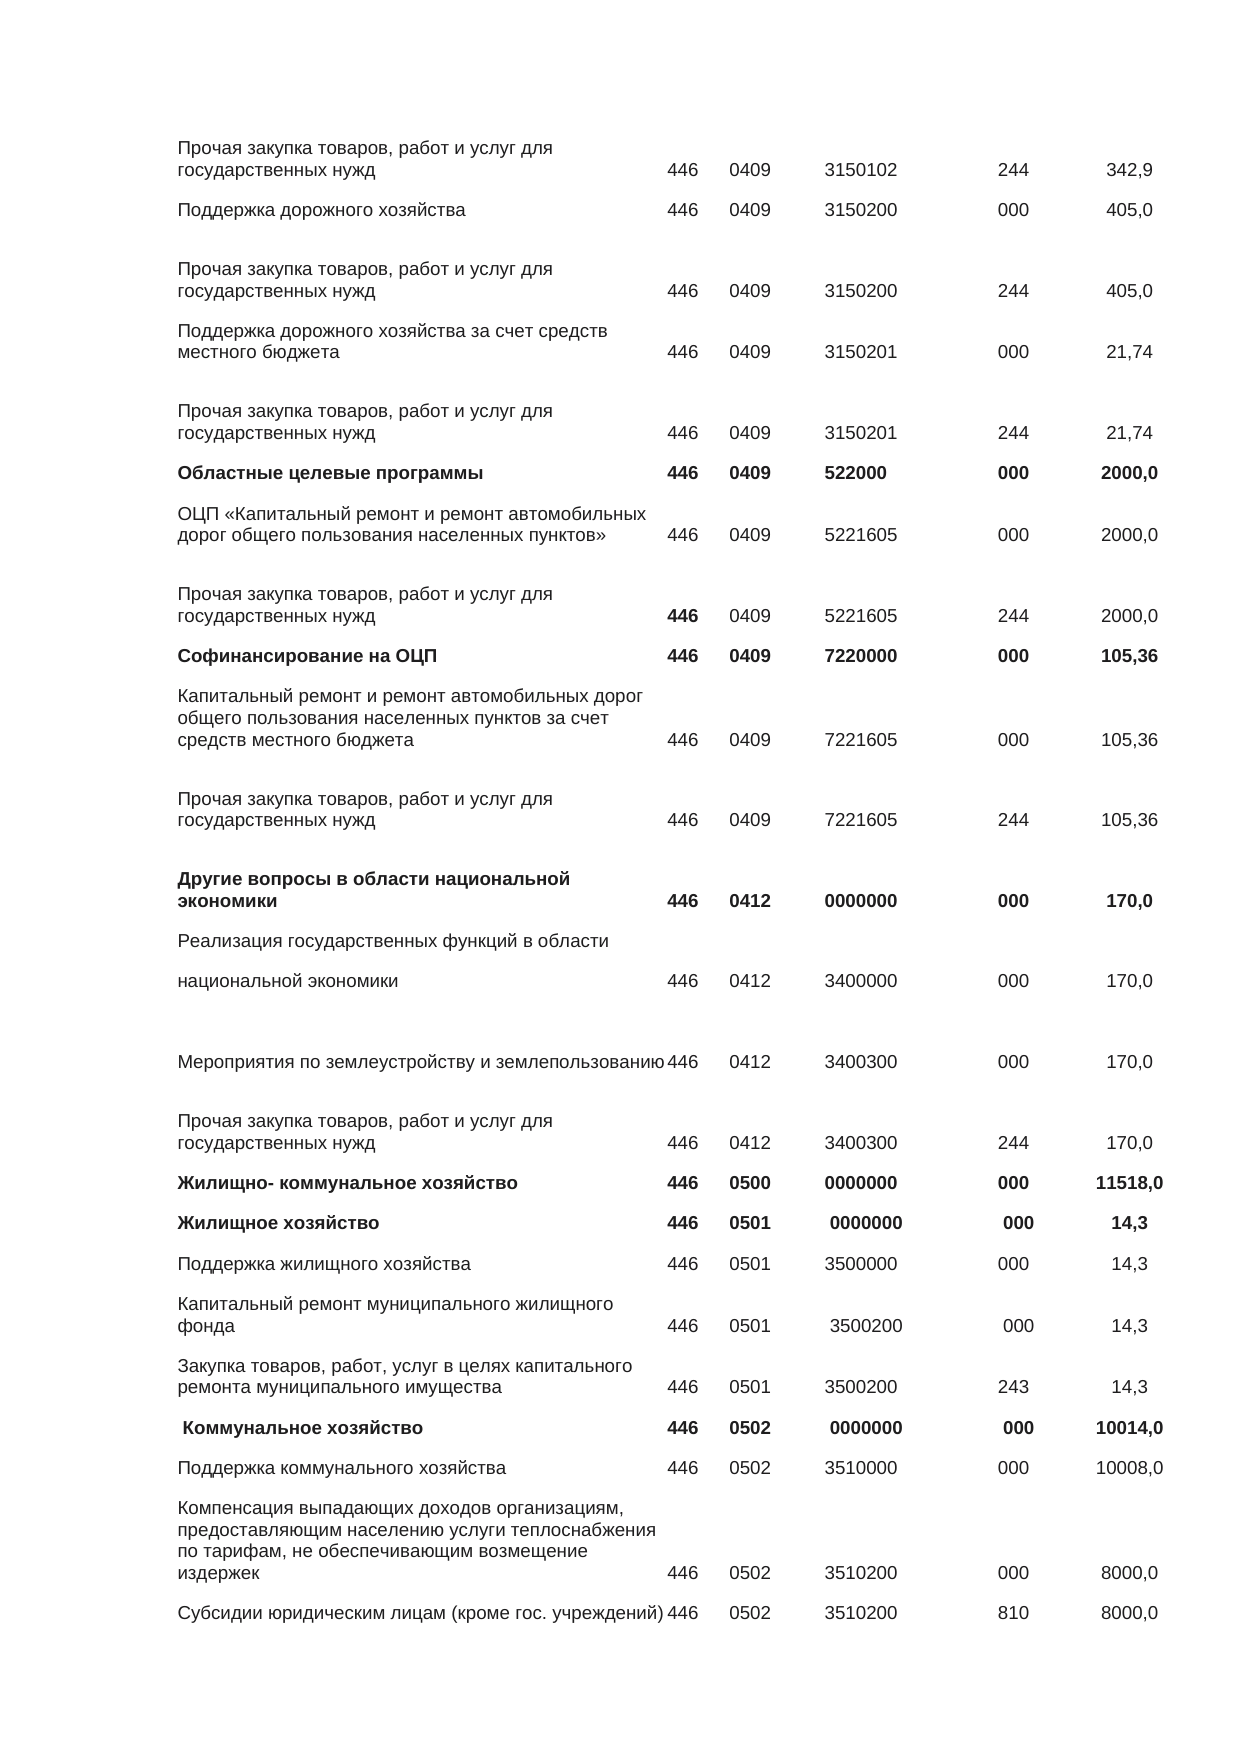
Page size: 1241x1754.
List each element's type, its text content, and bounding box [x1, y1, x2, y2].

table_cell 2000,0 [1074, 462, 1185, 502]
table_cell 0409 [729, 462, 824, 502]
table_cell 0412 [729, 1091, 824, 1172]
table_cell 3400000 [824, 930, 998, 1011]
table_cell Жилищное хозяйство [177, 1212, 667, 1252]
table_cell 3150201 [824, 382, 998, 462]
table_cell 21,74 [1074, 320, 1185, 382]
table_cell 446 [667, 1011, 729, 1091]
table_cell 170,0 [1074, 1091, 1185, 1172]
table_cell 0409 [729, 382, 824, 462]
table_cell 0409 [729, 239, 824, 320]
table_cell 446 [667, 564, 729, 645]
table_cell 105,36 [1074, 685, 1185, 769]
table_cell 446 [667, 382, 729, 462]
table_cell 0000000 [824, 1212, 998, 1252]
table_cell 446 [667, 1172, 729, 1212]
table_cell 14,3 [1074, 1293, 1185, 1355]
table_cell 244 [998, 769, 1074, 849]
table_cell 000 [998, 645, 1074, 685]
table_cell 0409 [729, 564, 824, 645]
table_cell 105,36 [1074, 769, 1185, 849]
table_cell 3510200 [824, 1497, 998, 1602]
table_cell 0409 [729, 118, 824, 199]
table_cell Поддержка коммунального хозяйства [177, 1457, 667, 1497]
table_cell Капитальный ремонт муниципального жилищного фонда [177, 1293, 667, 1355]
table_cell 0409 [729, 199, 824, 239]
table_cell 000 [998, 1293, 1074, 1355]
table_cell 14,3 [1074, 1212, 1185, 1252]
table_cell Прочая закупка товаров, работ и услуг для государственных нужд [177, 239, 667, 320]
table_cell 000 [998, 1172, 1074, 1212]
table_cell 000 [998, 1457, 1074, 1497]
table_cell 0412 [729, 930, 824, 1011]
table_cell Закупка товаров, работ, услуг в целях капитального ремонта муниципального имущества [177, 1355, 667, 1417]
table_cell 0409 [729, 769, 824, 849]
table_cell 244 [998, 382, 1074, 462]
table_cell 446 [667, 1212, 729, 1252]
table_cell 3510000 [824, 1457, 998, 1497]
table_cell 3150200 [824, 239, 998, 320]
table_cell 3500200 [824, 1355, 998, 1417]
table_cell Коммунальное хозяйство [177, 1417, 667, 1457]
table_cell Мероприятия по землеустройству и землепользованию [177, 1011, 667, 1091]
table_cell 7220000 [824, 645, 998, 685]
table_cell 446 [667, 462, 729, 502]
table_cell 0000000 [824, 1172, 998, 1212]
table_cell 446 [667, 849, 729, 930]
table_cell 0502 [729, 1457, 824, 1497]
table_cell Прочая закупка товаров, работ и услуг для государственных нужд [177, 382, 667, 462]
table_cell 446 [667, 1355, 729, 1417]
table_cell 0501 [729, 1293, 824, 1355]
table_cell 11518,0 [1074, 1172, 1185, 1212]
table_cell Поддержка дорожного хозяйства за счет средств местного бюджета [177, 320, 667, 382]
table_cell 2000,0 [1074, 564, 1185, 645]
table_cell 000 [998, 1011, 1074, 1091]
table_cell 000 [998, 1417, 1074, 1457]
table_cell ОЦП «Капитальный ремонт и ремонт автомобильных дорог общего пользования населенных пунктов» [177, 503, 667, 564]
table_cell Областные целевые программы [177, 462, 667, 502]
table_cell 244 [998, 239, 1074, 320]
table_cell 0409 [729, 685, 824, 769]
table_cell 244 [998, 1091, 1074, 1172]
table_cell 446 [667, 645, 729, 685]
table_cell 446 [667, 1417, 729, 1457]
table_cell 0502 [729, 1497, 824, 1602]
table_cell 000 [998, 199, 1074, 239]
table_cell 5221605 [824, 503, 998, 564]
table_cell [177, 1602, 667, 1624]
table_cell 000 [998, 1497, 1074, 1602]
table_cell 14,3 [1074, 1253, 1185, 1293]
table_cell 446 [667, 199, 729, 239]
table_cell 0500 [729, 1172, 824, 1212]
table_cell Капитальный ремонт и ремонт автомобильных дорог общего пользования населенных пунктов за счет средств местного бюджета [177, 685, 667, 769]
table_cell 446 [667, 320, 729, 382]
table_cell 170,0 [1074, 930, 1185, 1011]
table_cell Поддержка жилищного хозяйства [177, 1253, 667, 1293]
table_cell 446 [667, 1293, 729, 1355]
table_cell 10008,0 [1074, 1457, 1185, 1497]
table_cell 105,36 [1074, 645, 1185, 685]
table_cell 8000,0 [1074, 1497, 1185, 1602]
table_cell 000 [998, 685, 1074, 769]
table_cell 7221605 [824, 685, 998, 769]
table_cell 3150200 [824, 199, 998, 239]
table_cell 446 [667, 1457, 729, 1497]
table_cell Прочая закупка товаров, работ и услуг для государственных нужд [177, 564, 667, 645]
table_cell Реализация государственных функций в области национальной экономики [177, 930, 667, 1011]
table_cell 405,0 [1074, 239, 1185, 320]
table_cell Софинансирование на ОЦП [177, 645, 667, 685]
table_cell Другие вопросы в области национальной экономики [177, 849, 667, 930]
table_cell 000 [998, 320, 1074, 382]
table_cell 000 [998, 1212, 1074, 1252]
table_cell 0501 [729, 1355, 824, 1417]
table_cell 342,9 [1074, 118, 1185, 199]
table_cell 3510200 [824, 1602, 998, 1624]
table_cell 3500200 [824, 1293, 998, 1355]
table_cell 0501 [729, 1212, 824, 1252]
table_cell 446 [667, 685, 729, 769]
table_cell 810 [998, 1602, 1074, 1624]
table_cell 446 [667, 930, 729, 1011]
table_cell 3150102 [824, 118, 998, 199]
table_cell 000 [998, 462, 1074, 502]
table_cell 446 [667, 1602, 729, 1624]
table_cell 0409 [729, 320, 824, 382]
table_cell Прочая закупка товаров, работ и услуг для государственных нужд [177, 1091, 667, 1172]
table_cell 000 [998, 1253, 1074, 1293]
table_cell 405,0 [1074, 199, 1185, 239]
table_cell 3400300 [824, 1011, 998, 1091]
table_cell Компенсация выпадающих доходов организациям, предоставляющим населению услуги теплоснабжения по тарифам, не обеспечивающим возмещение издержек [177, 1497, 667, 1602]
table_cell 244 [998, 564, 1074, 645]
table_cell 0000000 [824, 1417, 998, 1457]
table_cell Прочая закупка товаров, работ и услуг для государственных нужд [177, 118, 667, 199]
table_cell Жилищно- коммунальное хозяйство [177, 1172, 667, 1212]
table_cell Поддержка дорожного хозяйства [177, 199, 667, 239]
table_cell 2000,0 [1074, 503, 1185, 564]
table_cell 0000000 [824, 849, 998, 930]
table_cell 3500000 [824, 1253, 998, 1293]
table_cell 0502 [729, 1417, 824, 1457]
table_cell 170,0 [1074, 1011, 1185, 1091]
table_cell 446 [667, 1091, 729, 1172]
table_cell 0501 [729, 1253, 824, 1293]
table_cell Прочая закупка товаров, работ и услуг для государственных нужд [177, 769, 667, 849]
table_cell 21,74 [1074, 382, 1185, 462]
table_cell 000 [998, 849, 1074, 930]
table_cell 446 [667, 118, 729, 199]
table_cell 0412 [729, 1011, 824, 1091]
table_cell 0502 [729, 1602, 824, 1624]
table_cell 000 [998, 930, 1074, 1011]
table_cell 0409 [729, 503, 824, 564]
table_cell 3150201 [824, 320, 998, 382]
table_cell 522000 [824, 462, 998, 502]
table_cell 10014,0 [1074, 1417, 1185, 1457]
table_cell 7221605 [824, 769, 998, 849]
table_cell 0409 [729, 645, 824, 685]
table_cell 244 [998, 118, 1074, 199]
table_cell 446 [667, 239, 729, 320]
table_cell 5221605 [824, 564, 998, 645]
table_cell 446 [667, 1497, 729, 1602]
table_cell 243 [998, 1355, 1074, 1417]
table_cell 14,3 [1074, 1355, 1185, 1417]
table_cell 0412 [729, 849, 824, 930]
table_cell 446 [667, 769, 729, 849]
table_cell 8000,0 [1074, 1602, 1185, 1624]
table_cell 000 [998, 503, 1074, 564]
table_cell 170,0 [1074, 849, 1185, 930]
table_cell 3400300 [824, 1091, 998, 1172]
table_cell 446 [667, 1253, 729, 1293]
table_cell 446 [667, 503, 729, 564]
